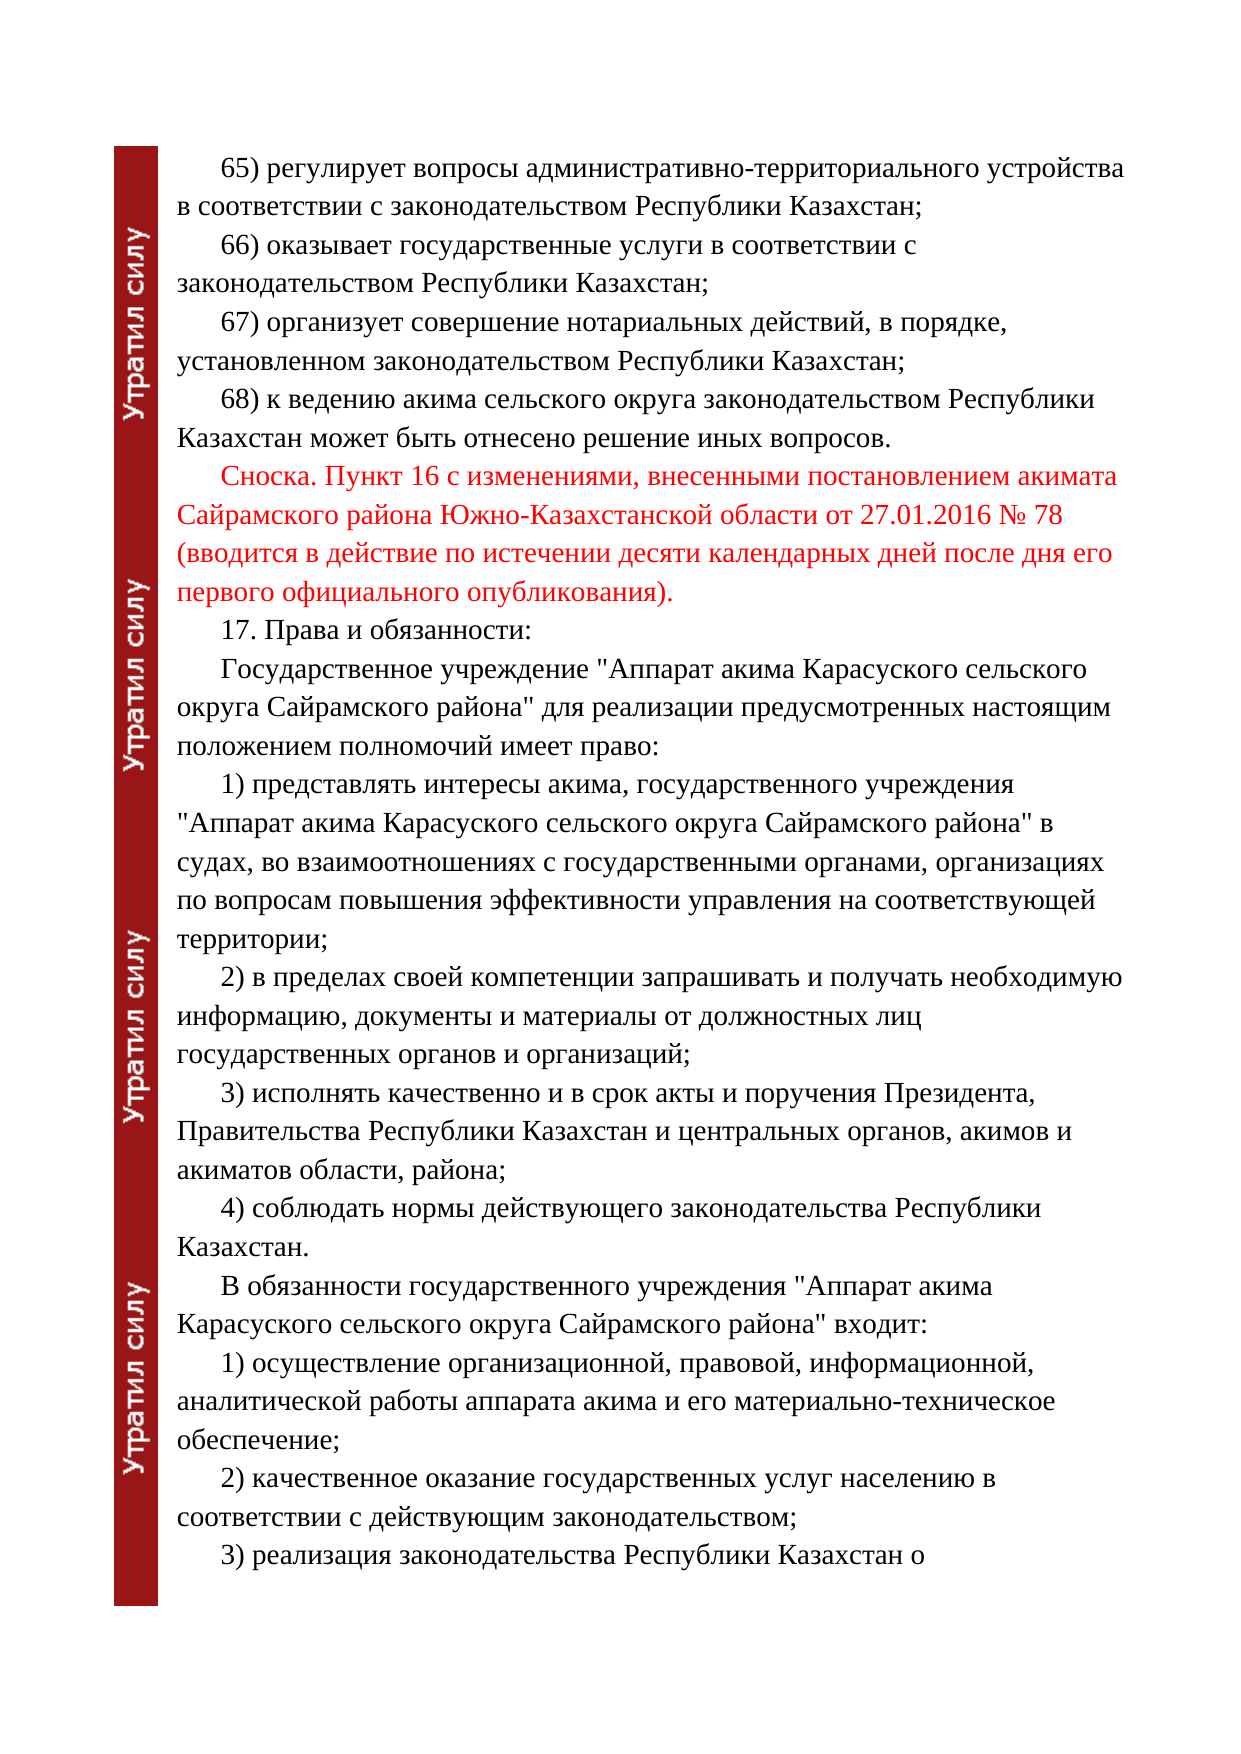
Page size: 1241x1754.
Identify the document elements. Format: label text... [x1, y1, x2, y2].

picture [114, 1571, 158, 1606]
picture [114, 146, 158, 150]
